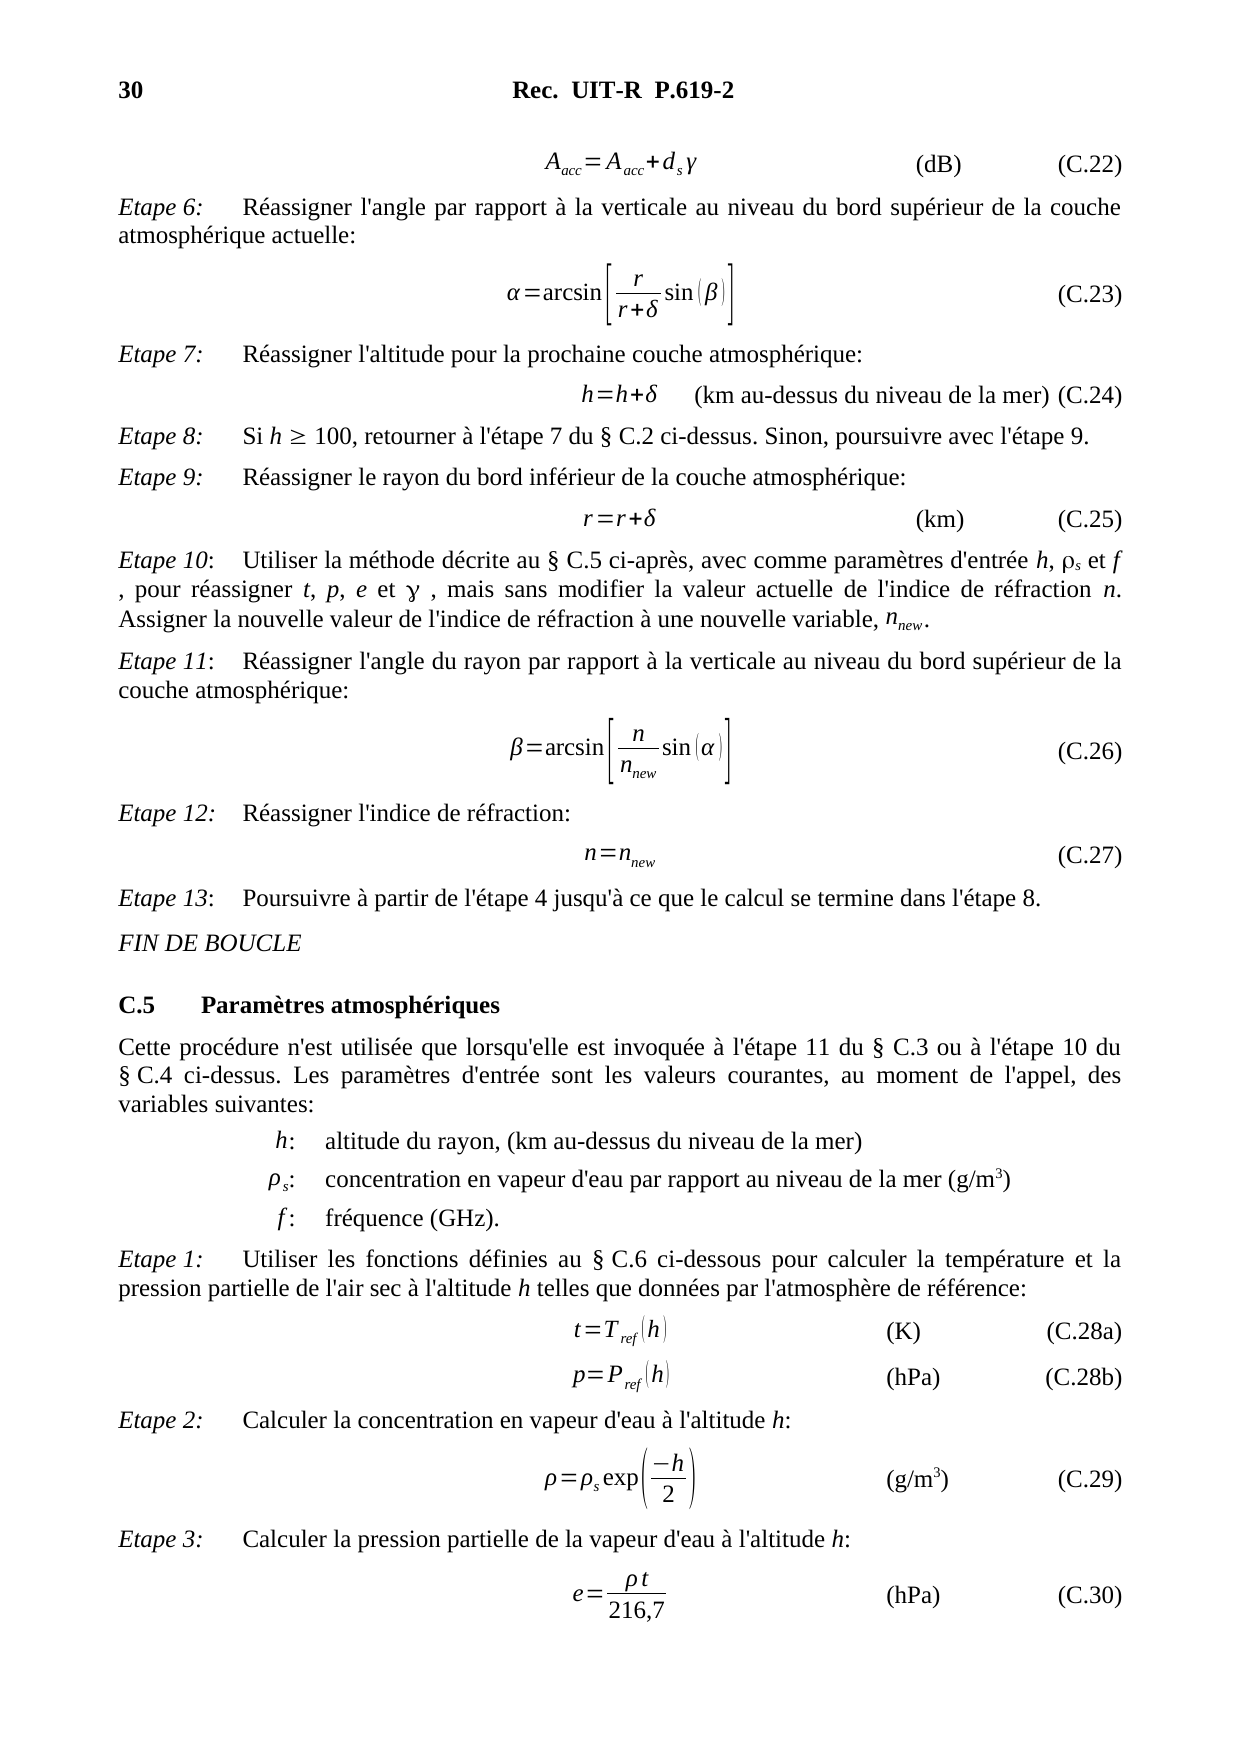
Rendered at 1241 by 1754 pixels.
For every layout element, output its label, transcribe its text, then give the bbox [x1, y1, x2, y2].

text (K) (C.28a) [118, 1314, 1122, 1347]
text Etape 13: Poursuivre à partir de l'étape 4 jusqu'à ce que le calcul se termine dans l'étape 8. [118, 883, 1122, 912]
subtitle C.5 Paramètres atmosphériques [118, 990, 1122, 1019]
text Etape 7: Réassigner l'altitude pour la prochaine couche atmosphérique: [118, 339, 1122, 367]
text Etape 1: Utiliser les fonctions définies au § C.6 ci-dessous pour calculer la température et la pression partielle de l'air sec à l'altitude h telles que données par l'atmosphère de référence: [118, 1244, 1122, 1302]
text : fréquence (GHz). [118, 1203, 1122, 1232]
subtitle FIN DE BOUCLE [118, 928, 1122, 957]
text (C.26) [118, 716, 1122, 785]
text (dB) (C.22) [118, 148, 1122, 179]
text (hPa) (C.28b) [118, 1359, 1122, 1392]
text Etape 10: Utiliser la méthode décrite au § C.5 ci-après, avec comme paramètres d'entrée h, s et f , pour réassigner t, p, e et , mais sans modifier la valeur actuelle de l'indice de réfraction n. Assigner la nouvelle valeur de l'indice de réfraction à une nouvelle variable, . [118, 545, 1122, 634]
text (g/m3) (C.29) [118, 1446, 1122, 1511]
text Etape 6: Réassigner l'angle par rapport à la verticale au niveau du bord supérieur de la couche atmosphérique actuelle: [118, 192, 1122, 249]
text Etape 8: Si h 100, retourner à l'étape 7 du § C.2 ci-dessus. Sinon, poursuivre avec l'étape 9. [118, 421, 1122, 450]
text Etape 11: Réassigner l'angle du rayon par rapport à la verticale au niveau du bord supérieur de la couche atmosphérique: [118, 646, 1122, 704]
text Etape 12: Réassigner l'indice de réfraction: [118, 798, 1122, 827]
text (hPa) (C.30) [118, 1565, 1122, 1624]
text Etape 9: Réassigner le rayon du bord inférieur de la couche atmosphérique: [118, 462, 1122, 491]
text Etape 2: Calculer la concentration en vapeur d'eau à l'altitude h: [118, 1405, 1122, 1434]
text (km au-dessus du niveau de la mer) (C.24) [118, 380, 1122, 409]
text (C.23) [118, 262, 1122, 326]
text : altitude du rayon, (km au-dessus du niveau de la mer) [118, 1126, 1122, 1155]
text Etape 3: Calculer la pression partielle de la vapeur d'eau à l'altitude h: [118, 1524, 1122, 1552]
text Cette procédure n'est utilisée que lorsqu'elle est invoquée à l'étape 11 du § C.3 ou à l'étape 10 du § C.4 ci-dessus. Les paramètres d'entrée sont les valeurs courantes, au moment de l'appel, des variables suivantes: [118, 1032, 1122, 1118]
text (C.27) [118, 839, 1122, 870]
text (km) (C.25) [118, 504, 1122, 532]
text : concentration en vapeur d'eau par rapport au niveau de la mer (g/m3) [118, 1163, 1122, 1195]
